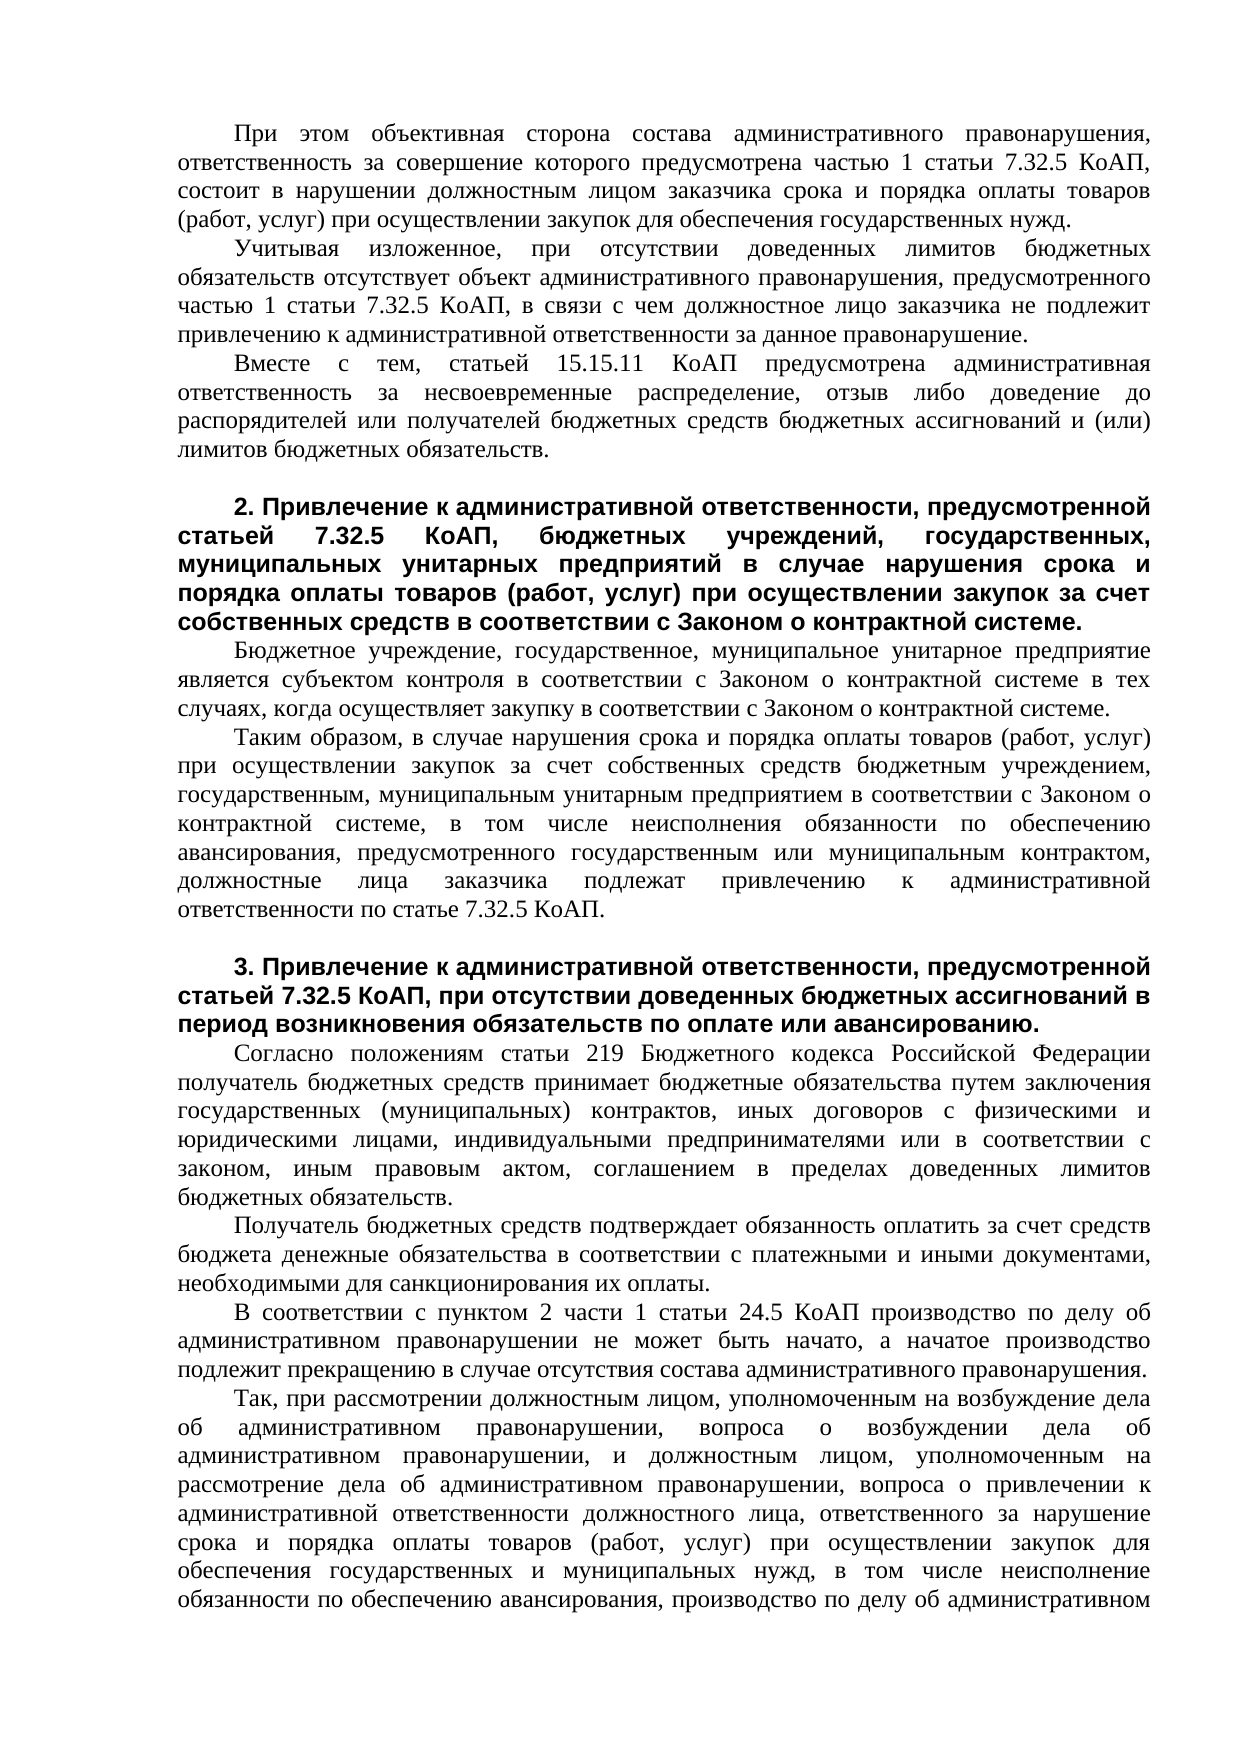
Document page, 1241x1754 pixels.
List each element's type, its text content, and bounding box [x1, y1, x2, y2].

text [177, 1383, 1152, 1613]
text 2. Привлечение к административной ответственности, предусмотренной статьей 7.32.5 КоАП, бюджетных учреждений, государственных, муниципальных унитарных предприятий в случае нарушения срока и порядка оплаты товаров (работ, услуг) при осуществлении закупок за счет собственных средств в соответствии с Законом о контрактной системе. [177, 492, 1152, 636]
text При этом объективная сторона состава административного правонарушения, ответственность за совершение которого предусмотрена частью 1 статьи 7.32.5 КоАП, состоит в нарушении должностным лицом заказчика срока и порядка оплаты товаров (работ, услуг) при осуществлении закупок для обеспечения государственных нужд. [177, 118, 1152, 233]
text Учитывая изложенное, при отсутствии доведенных лимитов бюджетных обязательств отсутствует объект административного правонарушения, предусмотренного частью 1 статьи 7.32.5 КоАП, в связи с чем должностное лицо заказчика не подлежит привлечению к административной ответственности за данное правонарушение. [177, 233, 1152, 348]
text Вместе с тем, статьей 15.15.11 КоАП предусмотрена административная ответственность за несвоевременные распределение, отзыв либо доведение до распорядителей или получателей бюджетных средств бюджетных ассигнований и (или) лимитов бюджетных обязательств. [177, 348, 1152, 463]
text Получатель бюджетных средств подтверждает обязанность оплатить за счет средств бюджета денежные обязательства в соответствии с платежными и иными документами, необходимыми для санкционирования их оплаты. [177, 1211, 1152, 1297]
text Таким образом, в случае нарушения срока и порядка оплаты товаров (работ, услуг) при осуществлении закупок за счет собственных средств бюджетным учреждением, государственным, муниципальным унитарным предприятием в соответствии с Законом о контрактной системе, в том числе неисполнения обязанности по обеспечению авансирования, предусмотренного государственным или муниципальным контрактом, должностные лица заказчика подлежат привлечению к административной ответственности по статье 7.32.5 КоАП. [177, 722, 1152, 923]
text Согласно положениям статьи 219 Бюджетного кодекса Российской Федерации получатель бюджетных средств принимает бюджетные обязательства путем заключения государственных (муниципальных) контрактов, иных договоров с физическими и юридическими лицами, индивидуальными предпринимателями или в соответствии с законом, иным правовым актом, соглашением в пределах доведенных лимитов бюджетных обязательств. [177, 1038, 1152, 1211]
text Бюджетное учреждение, государственное, муниципальное унитарное предприятие является субъектом контроля в соответствии с Законом о контрактной системе в тех случаях, когда осуществляет закупку в соответствии с Законом о контрактной системе. [177, 636, 1152, 722]
text 3. Привлечение к административной ответственности, предусмотренной статьей 7.32.5 КоАП, при отсутствии доведенных бюджетных ассигнований в период возникновения обязательств по оплате или авансированию. [177, 952, 1152, 1038]
text В соответствии с пунктом 2 части 1 статьи 24.5 КоАП производство по делу об административном правонарушении не может быть начато, а начатое производство подлежит прекращению в случае отсутствия состава административного правонарушения. [177, 1297, 1152, 1383]
